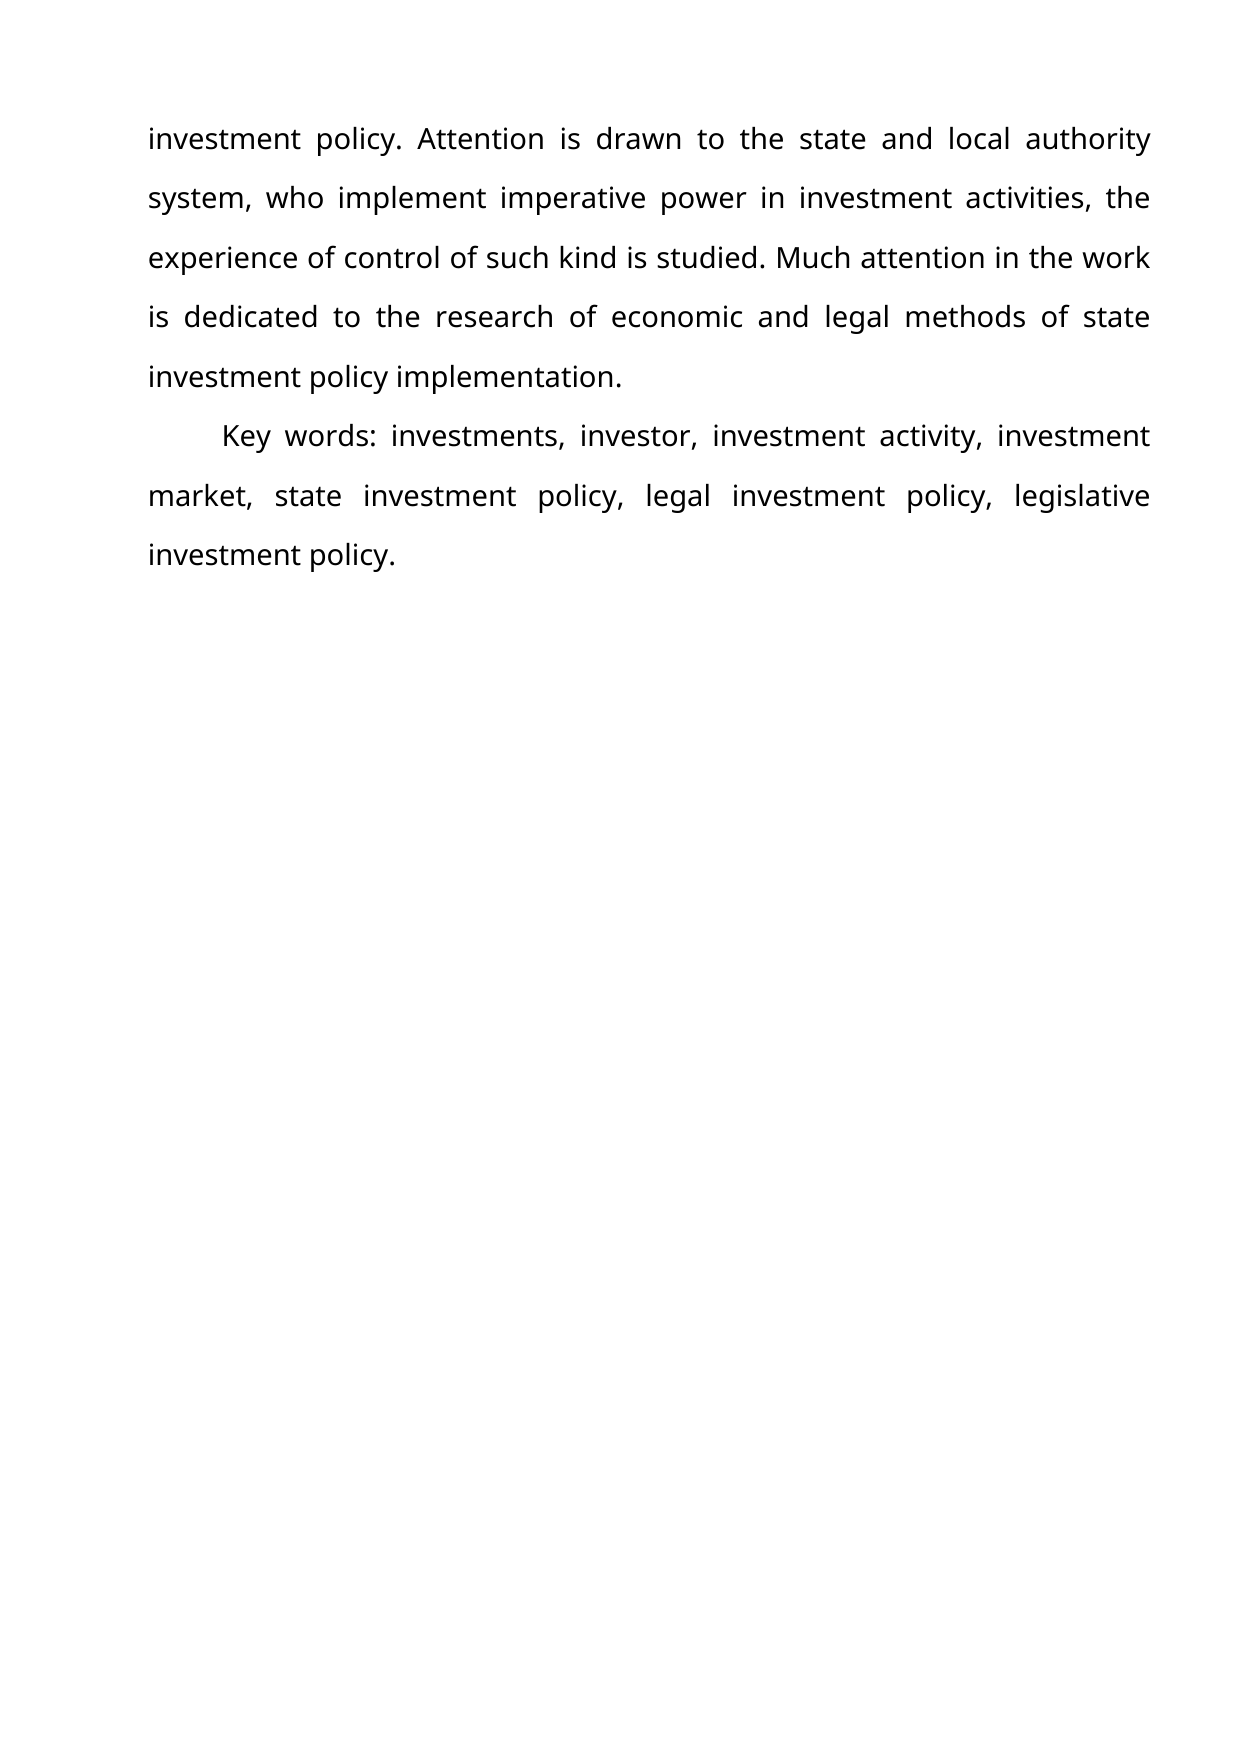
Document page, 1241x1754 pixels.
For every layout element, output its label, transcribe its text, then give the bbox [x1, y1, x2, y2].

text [148, 118, 1152, 396]
text Key words: investments, investor, investment activity, investment market, state investment policy, legal investment policy, legislative investment policy. [148, 416, 1152, 574]
